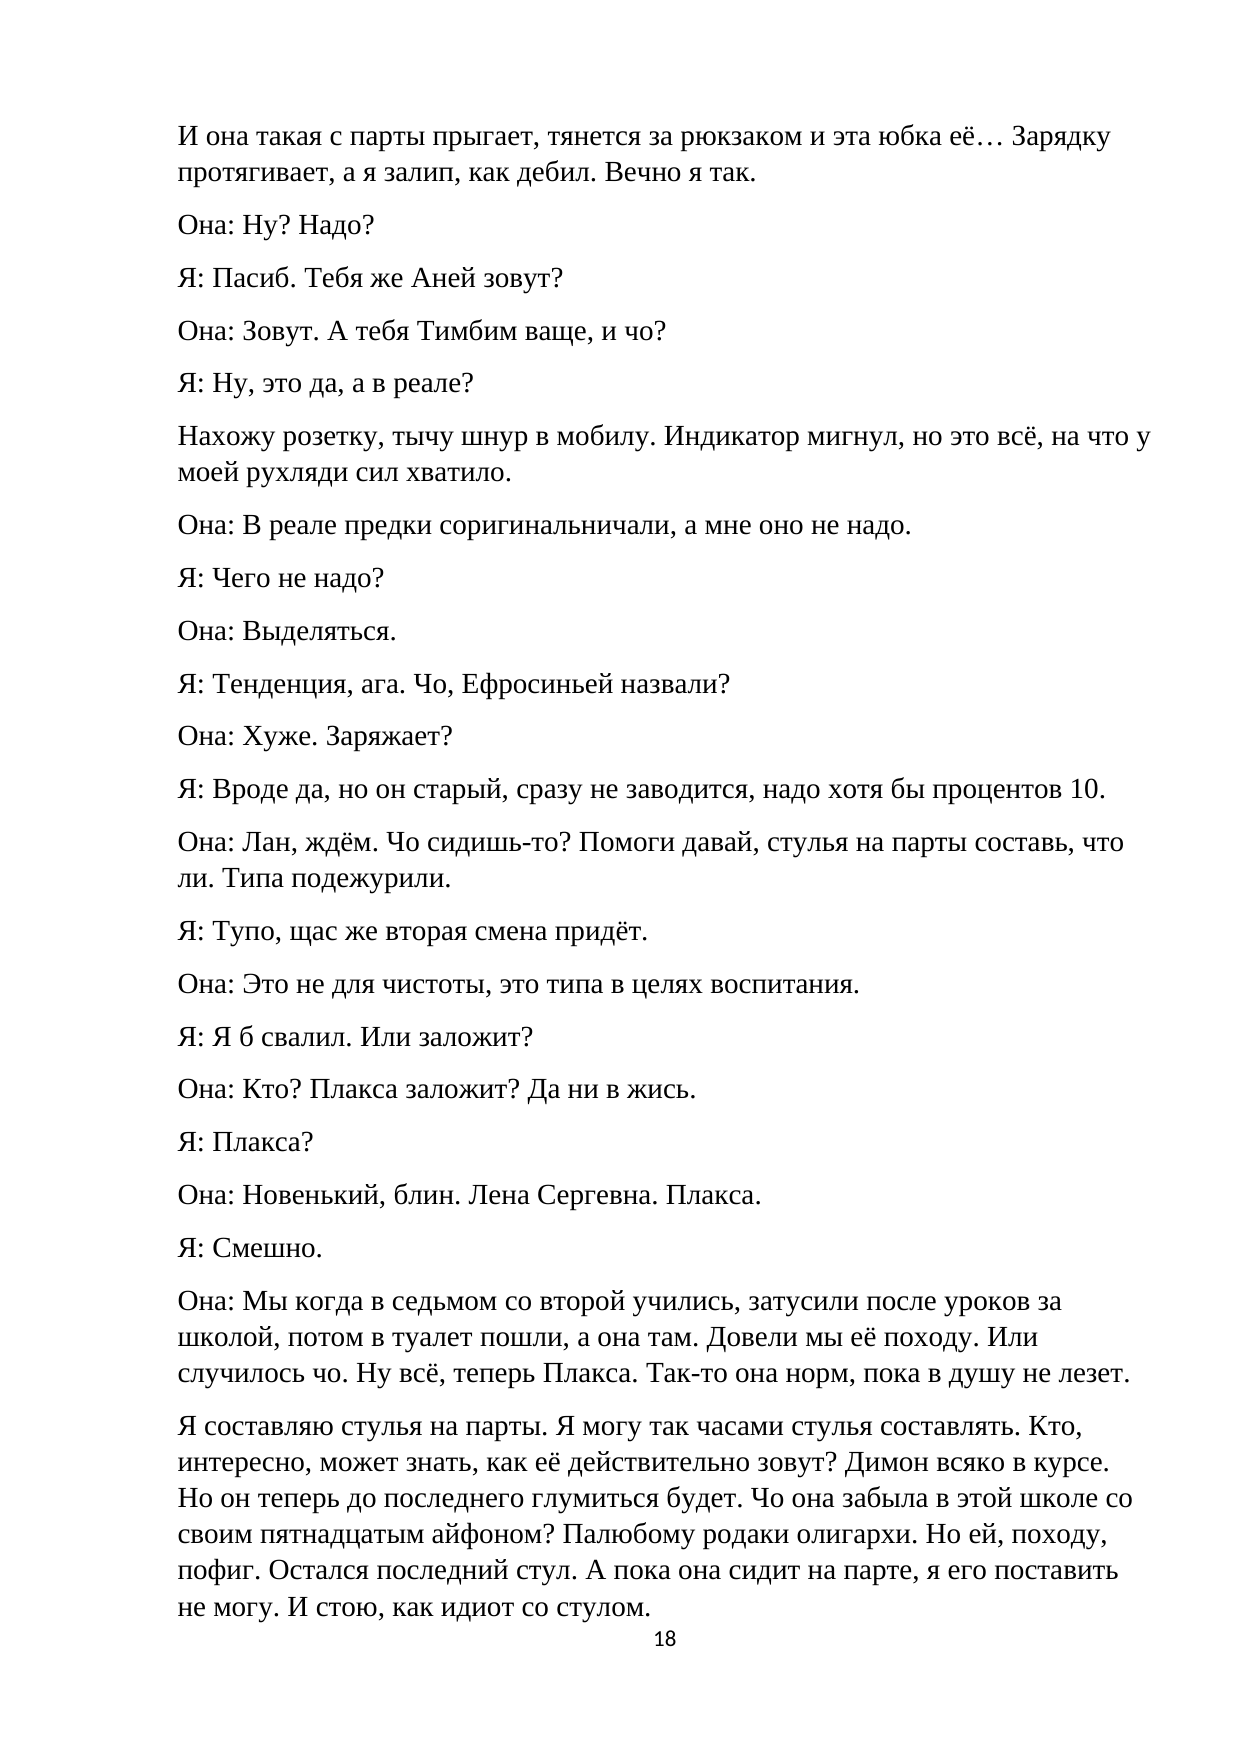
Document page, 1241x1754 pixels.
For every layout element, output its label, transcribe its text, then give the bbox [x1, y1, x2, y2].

text Я: Ну, это да, а в реале? [177, 366, 1152, 399]
text И она такая с парты прыгает, тянется за рюкзаком и эта юбка её… Зарядку протягивает, а я залип, как дебил. Вечно я так. [177, 118, 1152, 188]
text Я: Смешно. [177, 1230, 1152, 1263]
text Она: Лан, ждём. Чо сидишь-то? Помоги давай, стулья на парты составь, что ли. Типа подежурили. [177, 824, 1152, 894]
text Она: Зовут. А тебя Тимбим ваще, и чо? [177, 313, 1152, 346]
text Я составляю стулья на парты. Я могу так часами стулья составлять. Кто, интересно, может знать, как её действительно зовут? Димон всяко в курсе. Но он теперь до последнего глумиться будет. Чо она забыла в этой школе со своим пятнадцатым айфоном? Палюбому родаки олигархи. Но ей, походу, пофиг. Остался последний стул. А пока она сидит на парте, я его поставить не могу. И стою, как идиот со стулом. [177, 1408, 1152, 1622]
text Я: Тенденция, ага. Чо, Ефросиньей назвали? [177, 666, 1152, 699]
text Я: Пасиб. Тебя же Аней зовут? [177, 260, 1152, 293]
text Нахожу розетку, тычу шнур в мобилу. Индикатор мигнул, но это всё, на что у моей рухляди сил хватило. [177, 418, 1152, 488]
text Я: Тупо, щас же вторая смена придёт. [177, 913, 1152, 947]
text Она: Кто? Плакса заложит? Да ни в жись. [177, 1072, 1152, 1105]
text Она: Хуже. Заряжает? [177, 718, 1152, 752]
text Она: Выделяться. [177, 613, 1152, 646]
text Я: Вроде да, но он старый, сразу не заводится, надо хотя бы процентов 10. [177, 771, 1152, 805]
text Я: Плакса? [177, 1124, 1152, 1158]
text Я: Я б свалил. Или заложит? [177, 1019, 1152, 1052]
text Я: Чего не надо? [177, 560, 1152, 594]
text Она: В реале предки соригинальничали, а мне оно не надо. [177, 507, 1152, 541]
text Она: Новенький, блин. Лена Сергевна. Плакса. [177, 1177, 1152, 1211]
text Она: Это не для чистоты, это типа в целях воспитания. [177, 966, 1152, 999]
text Она: Мы когда в седьмом со второй учились, затусили после уроков за школой, потом в туалет пошли, а она там. Довели мы её походу. Или случилось чо. Ну всё, теперь Плакса. Так-то она норм, пока в душу не лезет. [177, 1283, 1152, 1389]
text Она: Ну? Надо? [177, 207, 1152, 241]
